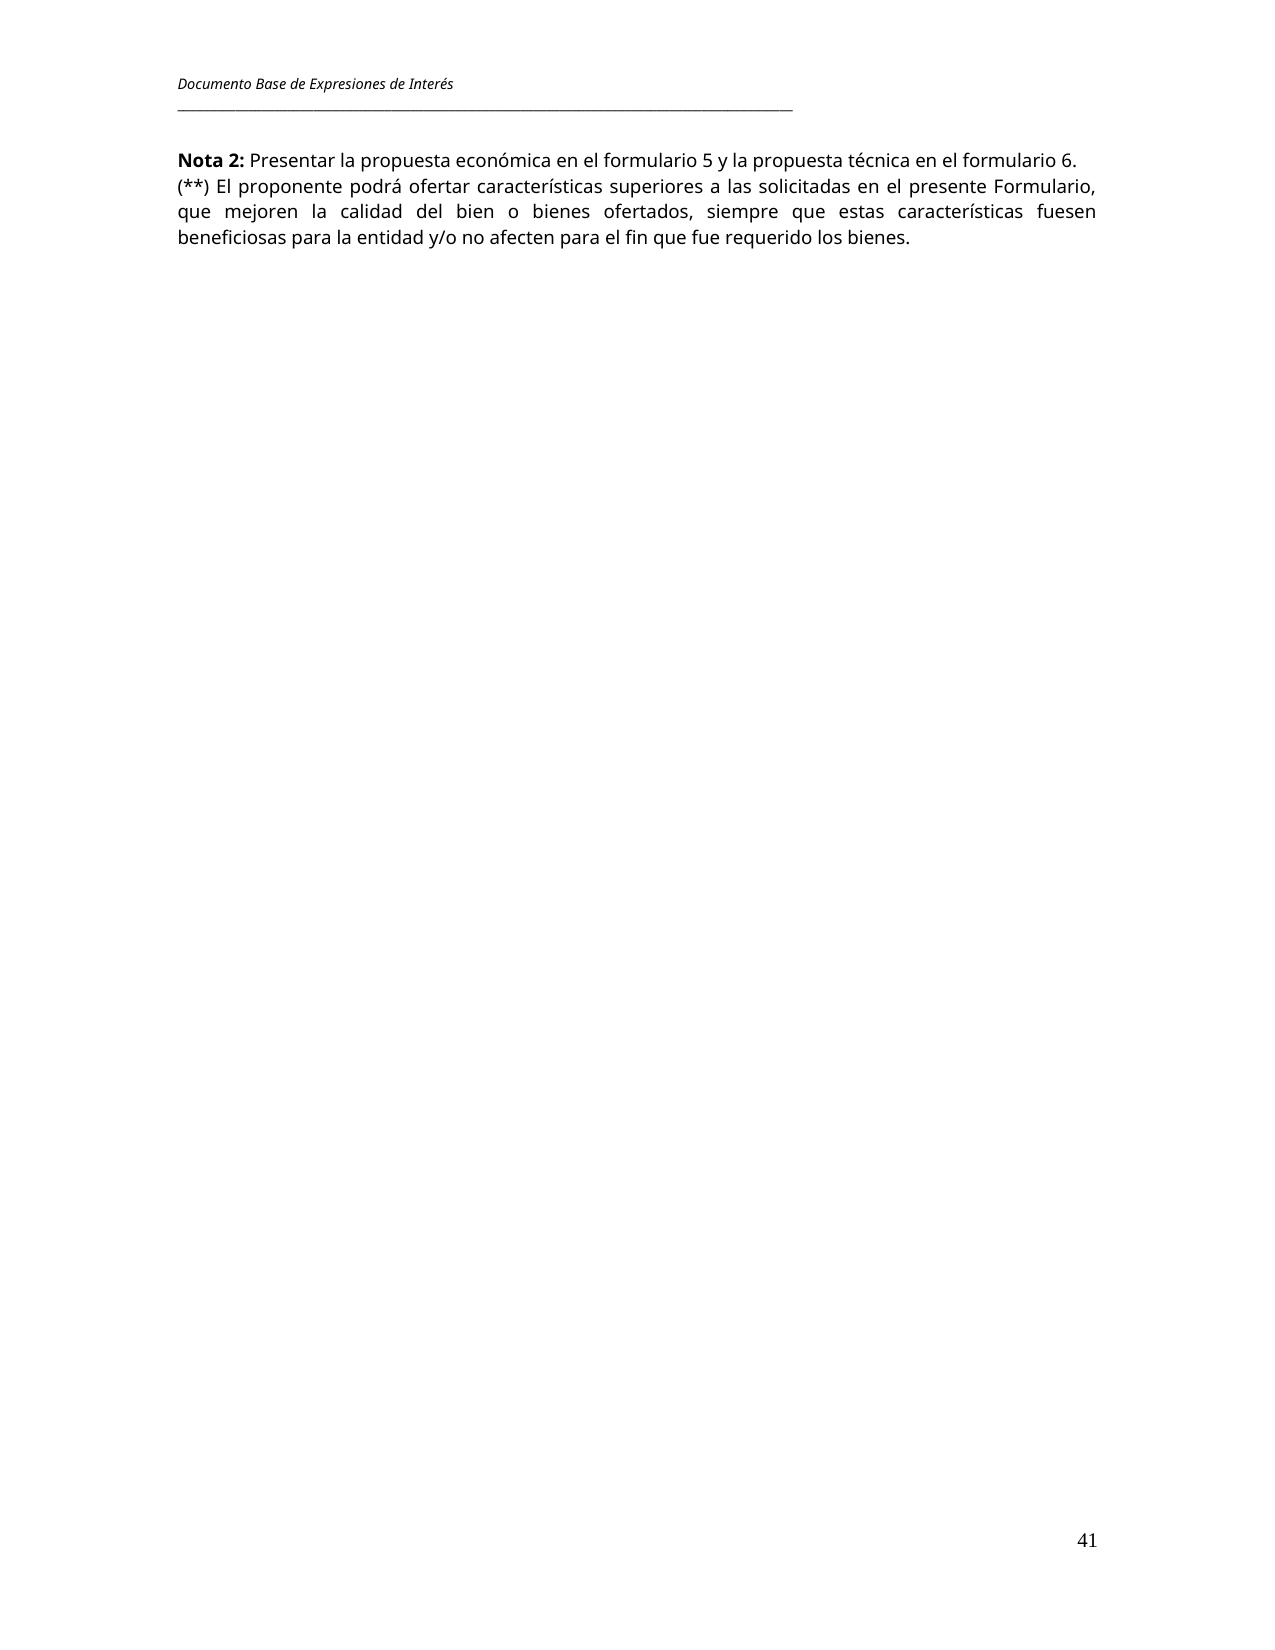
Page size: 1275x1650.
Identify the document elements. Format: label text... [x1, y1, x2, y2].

text (**) El proponente podrá ofertar características superiores a las solicitadas en el presente Formulario, que mejoren la calidad del bien o bienes ofertados, siempre que estas características fuesen beneficiosas para la entidad y/o no afecten para el fin que fue requerido los bienes. [177, 173, 1098, 250]
text Nota 2: Presentar la propuesta económica en el formulario 5 y la propuesta técnica en el formulario 6. [177, 148, 1098, 173]
